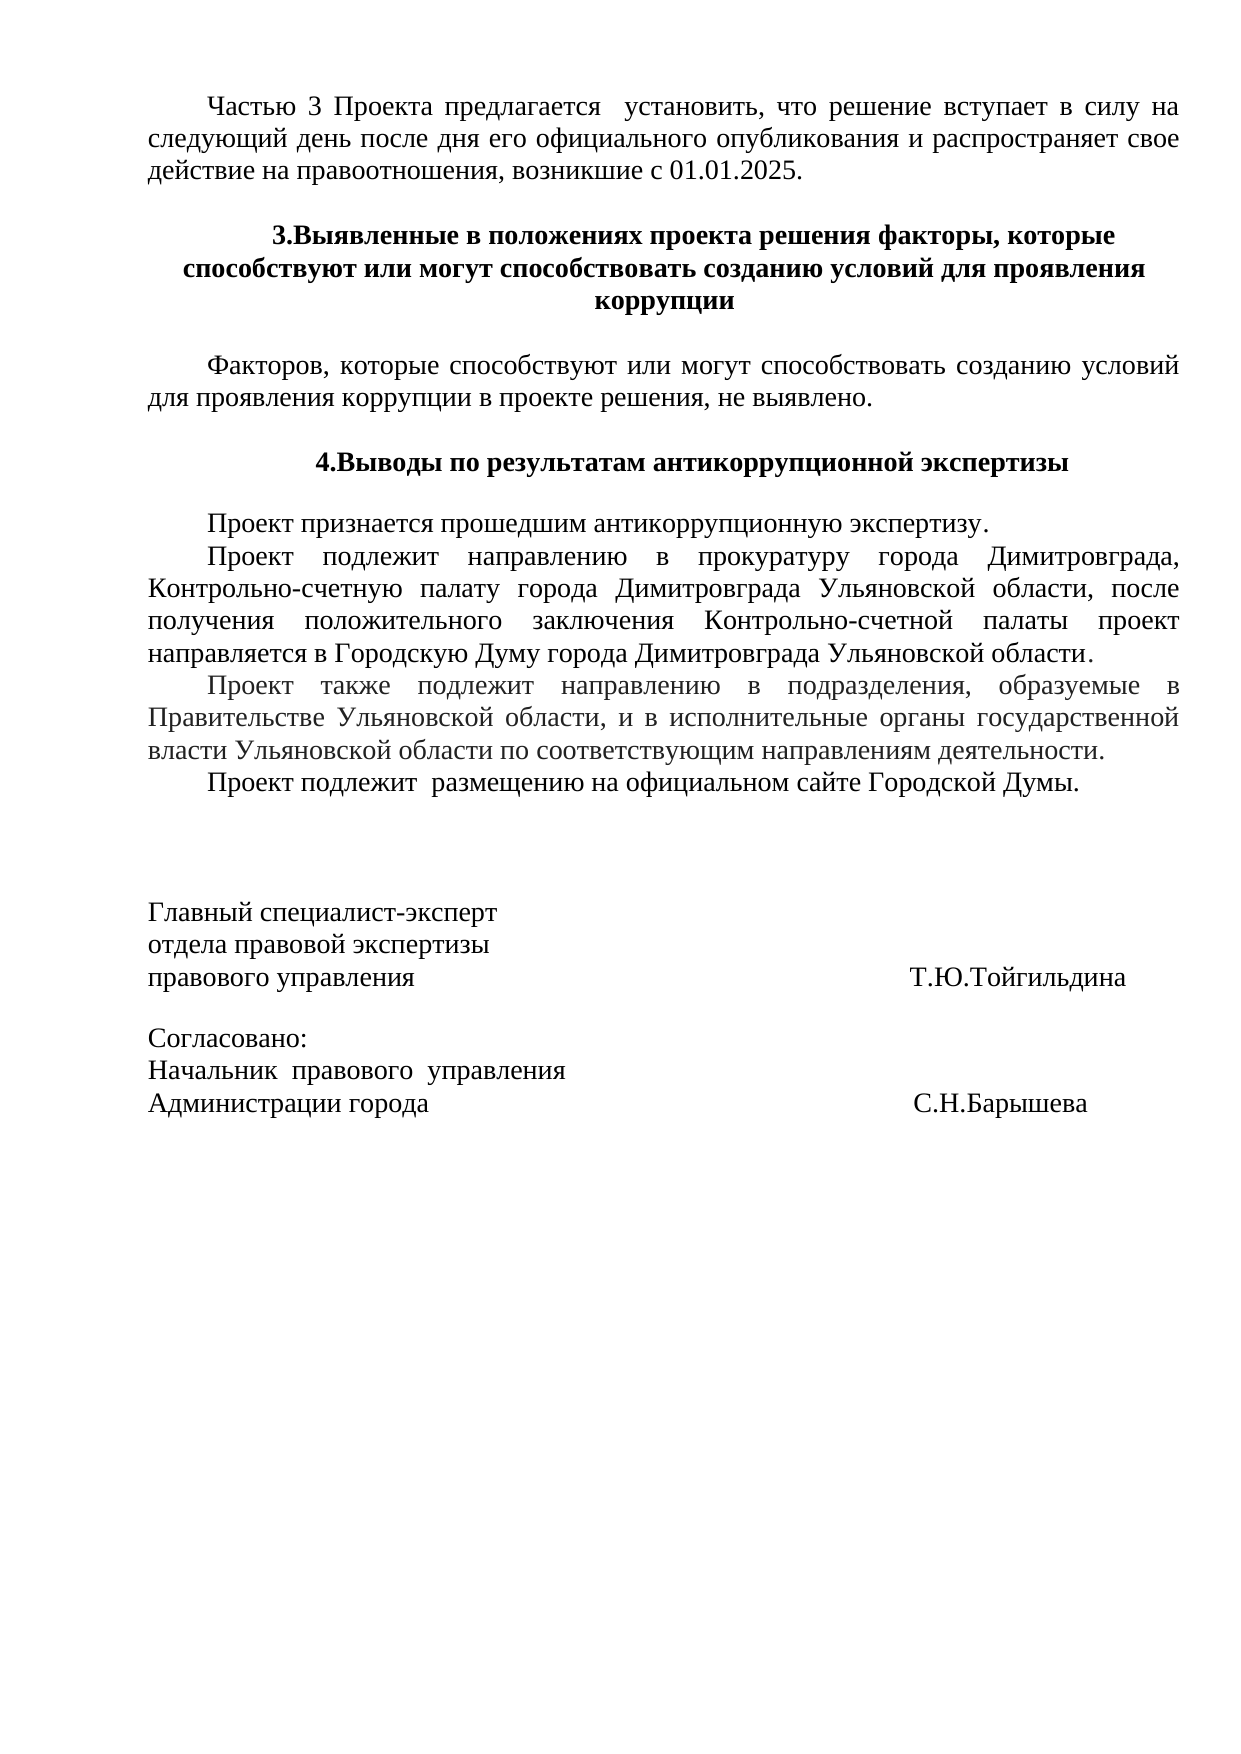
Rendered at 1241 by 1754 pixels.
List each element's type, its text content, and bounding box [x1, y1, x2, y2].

text Администрации города С.Н.Барышева [148, 1086, 1181, 1118]
text Начальник правового управления [148, 1053, 1181, 1086]
text Факторов, которые способствуют или могут способствовать созданию условий для проявления коррупции в проекте решения, не выявлено. [148, 348, 1181, 413]
text отдела правовой экспертизы [148, 927, 1181, 960]
text Проект признается прошедшим антикоррупционную экспертизу. [148, 506, 1181, 538]
text Проект подлежит направлению в прокуратуру города Димитровграда, Контрольно-счетную палату города Димитровграда Ульяновской области, после получения положительного заключения Контрольно-счетной палаты проект направляется в Городскую Думу города Димитровграда Ульяновской области. [148, 538, 1181, 668]
text 3.Выявленные в положениях проекта решения факторы, которые способствуют или могут способствовать созданию условий для проявления коррупции [148, 218, 1181, 315]
text Проект подлежит размещению на официальном сайте Городской Думы. [148, 765, 1181, 798]
text 4.Выводы по результатам антикоррупционной экспертизы [148, 445, 1181, 477]
text Согласовано: [148, 1021, 1181, 1053]
text Частью 3 Проекта предлагается установить, что решение вступает в силу на следующий день после дня его официального опубликования и распространяет свое действие на правоотношения, возникшие с 01.01.2025. [148, 89, 1181, 186]
text Главный специалист-эксперт [148, 895, 1181, 927]
text правового управления Т.Ю.Тойгильдина [148, 960, 1181, 992]
text Проект также подлежит направлению в подразделения, образуемые в Правительстве Ульяновской области, и в исполнительные органы государственной власти Ульяновской области по соответствующим направлениям деятельности. [148, 668, 1181, 765]
